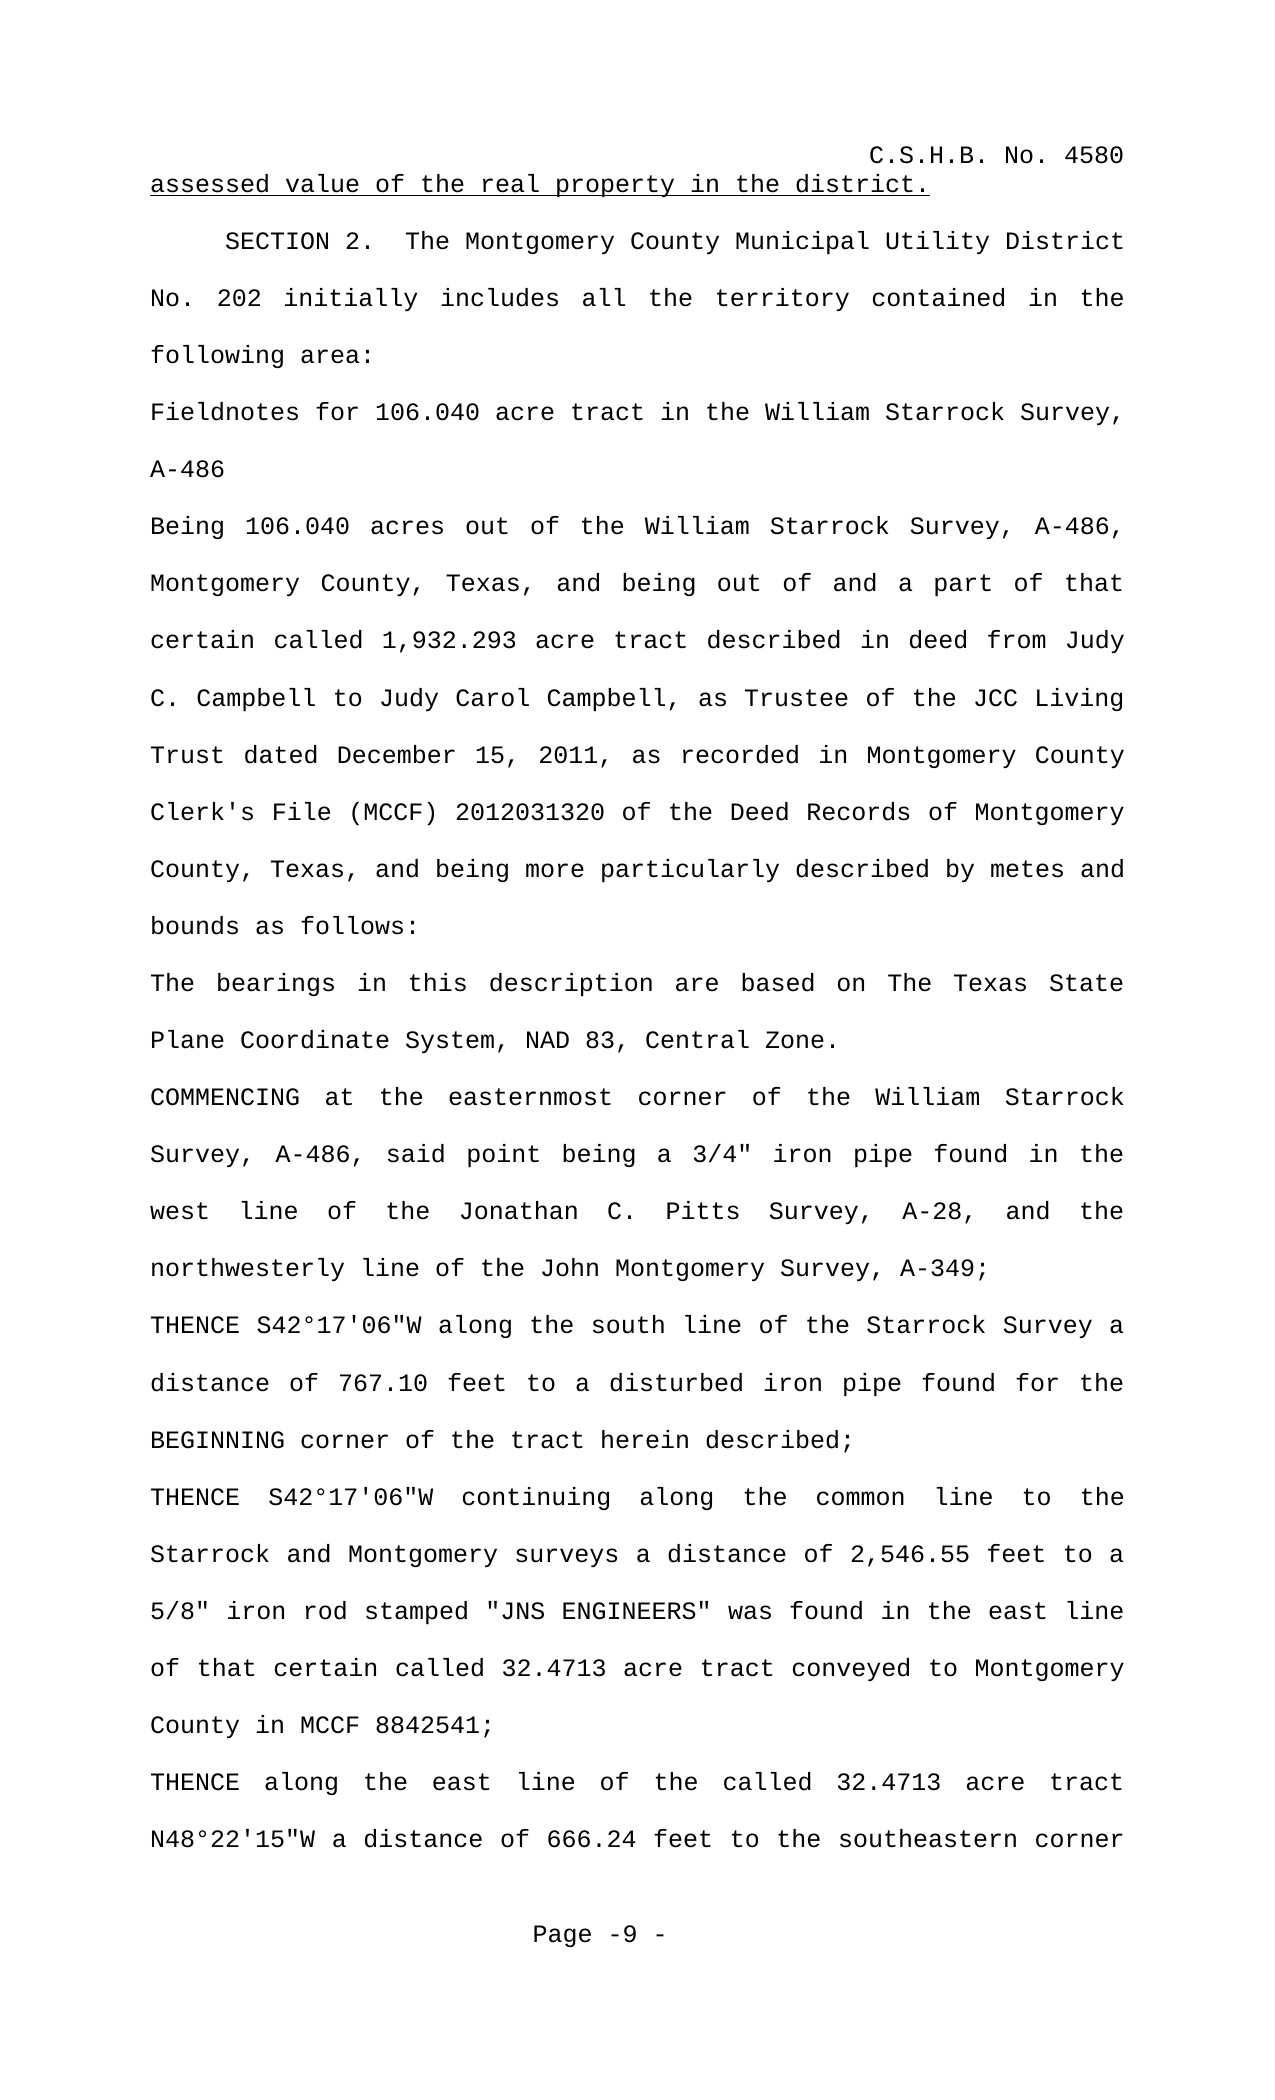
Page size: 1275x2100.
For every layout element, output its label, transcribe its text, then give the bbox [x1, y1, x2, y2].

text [150, 171, 1125, 200]
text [150, 1769, 1125, 1855]
text SECTION 2. The Montgomery County Municipal Utility District No. 202 initially includes all the territory contained in the following area: [150, 228, 1125, 371]
text The bearings in this description are based on The Texas State Plane Coordinate System, NAD 83, Central Zone. [150, 970, 1125, 1056]
text THENCE S42°17'06"W along the south line of the Starrock Survey a distance of 767.10 feet to a disturbed iron pipe found for the BEGINNING corner of the tract herein described; [150, 1313, 1125, 1456]
text COMMENCING at the easternmost corner of the William Starrock Survey, A-486, said point being a 3/4" iron pipe found in the west line of the Jonathan C. Pitts Survey, A-28, and the northwesterly line of the John Montgomery Survey, A-349; [150, 1084, 1125, 1284]
text Fieldnotes for 106.040 acre tract in the William Starrock Survey, A-486 [150, 399, 1125, 485]
text THENCE S42°17'06"W continuing along the common line to the Starrock and Montgomery surveys a distance of 2,546.55 feet to a 5/8" iron rod stamped "JNS ENGINEERS" was found in the east line of that certain called 32.4713 acre tract conveyed to Montgomery County in MCCF 8842541; [150, 1484, 1125, 1741]
text Being 106.040 acres out of the William Starrock Survey, A-486, Montgomery County, Texas, and being out of and a part of that certain called 1,932.293 acre tract described in deed from Judy C. Campbell to Judy Carol Campbell, as Trustee of the JCC Living Trust dated December 15, 2011, as recorded in Montgomery County Clerk's File (MCCF) 2012031320 of the Deed Records of Montgomery County, Texas, and being more particularly described by metes and bounds as follows: [150, 514, 1125, 942]
